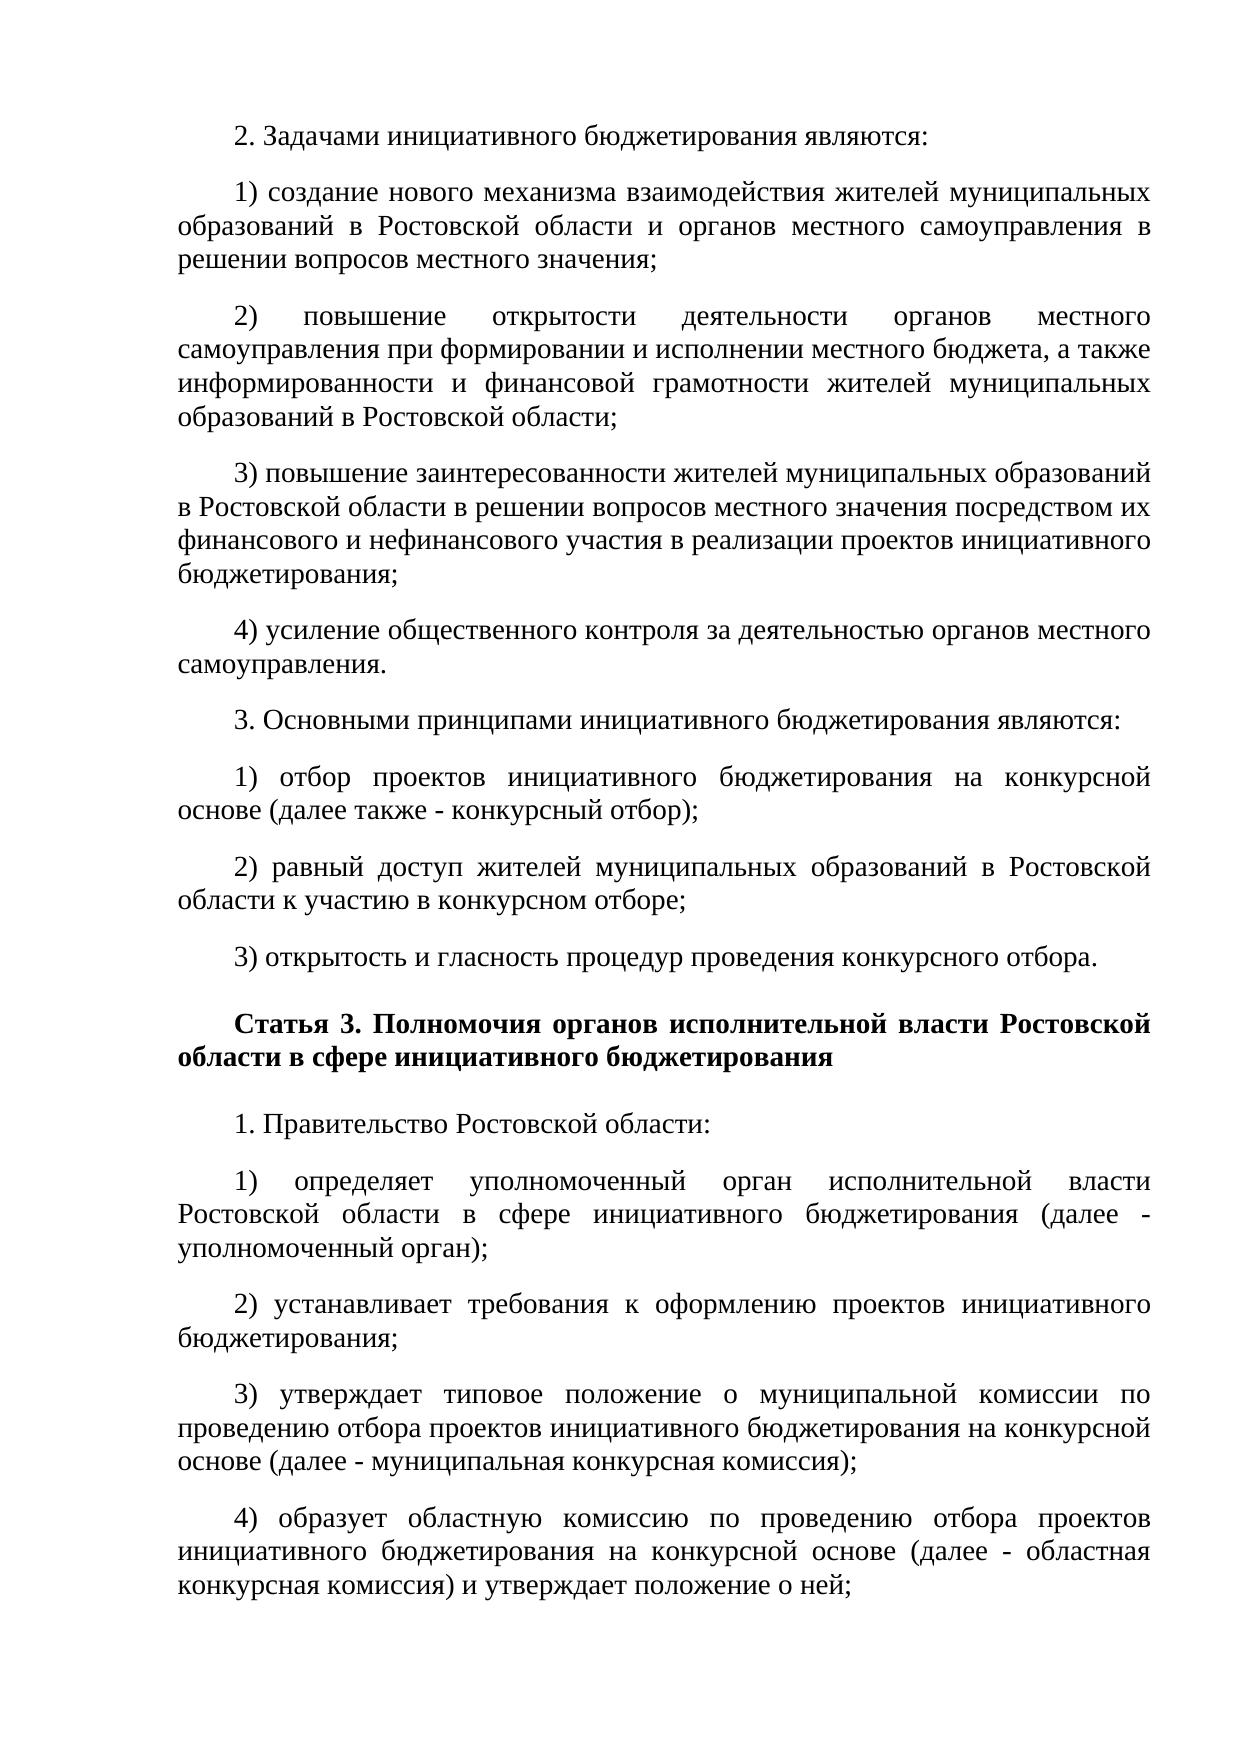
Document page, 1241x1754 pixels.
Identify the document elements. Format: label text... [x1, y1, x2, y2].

text 1. Правительство Ростовской области: [177, 1106, 1152, 1140]
text 3) повышение заинтересованности жителей муниципальных образований в Ростовской области в решении вопросов местного значения посредством их финансового и нефинансового участия в реализации проектов инициативного бюджетирования; [177, 455, 1152, 589]
text 2) устанавливает требования к оформлению проектов инициативного бюджетирования; [177, 1286, 1152, 1353]
title Статья 3. Полномочия органов исполнительной власти Ростовской области в сфере инициативного бюджетирования [177, 1006, 1152, 1073]
text 1) отбор проектов инициативного бюджетирования на конкурсной основе (далее также - конкурсный отбор); [177, 759, 1152, 826]
text 2. Задачами инициативного бюджетирования являются: [177, 118, 1152, 152]
text 2) повышение открытости деятельности органов местного самоуправления при формировании и исполнении местного бюджета, а также информированности и финансовой грамотности жителей муниципальных образований в Ростовской области; [177, 298, 1152, 432]
text 3) утверждает типовое положение о муниципальной комиссии по проведению отбора проектов инициативного бюджетирования на конкурсной основе (далее - муниципальная конкурсная комиссия); [177, 1376, 1152, 1477]
text 1) определяет уполномоченный орган исполнительной власти Ростовской области в сфере инициативного бюджетирования (далее - уполномоченный орган); [177, 1163, 1152, 1263]
text 1) создание нового механизма взаимодействия жителей муниципальных образований в Ростовской области и органов местного самоуправления в решении вопросов местного значения; [177, 174, 1152, 275]
text 3. Основными принципами инициативного бюджетирования являются: [177, 702, 1152, 736]
text 4) усиление общественного контроля за деятельностью органов местного самоуправления. [177, 612, 1152, 679]
text 2) равный доступ жителей муниципальных образований в Ростовской области к участию в конкурсном отборе; [177, 849, 1152, 916]
text 3) открытость и гласность процедур проведения конкурсного отбора. [177, 939, 1152, 972]
text 4) образует областную комиссию по проведению отбора проектов инициативного бюджетирования на конкурсной основе (далее - областная конкурсная комиссия) и утверждает положение о ней; [177, 1500, 1152, 1601]
